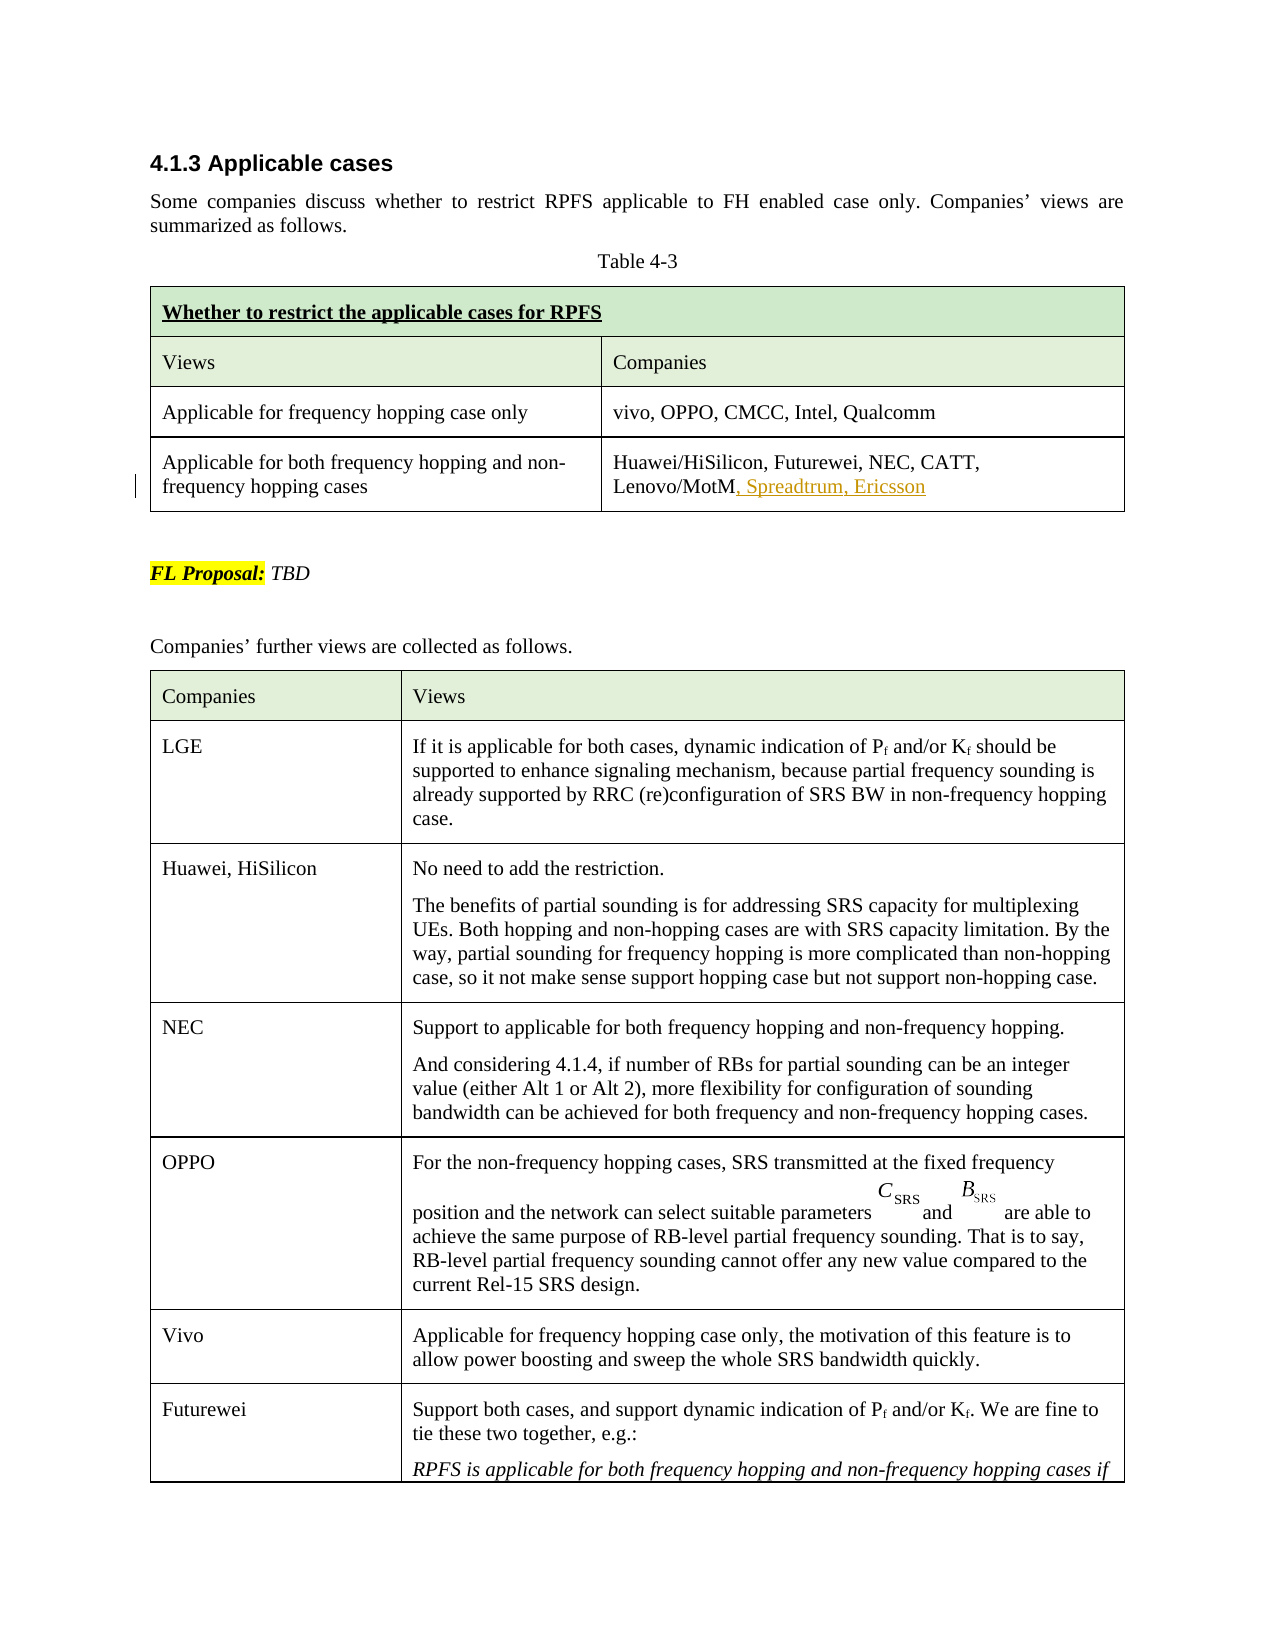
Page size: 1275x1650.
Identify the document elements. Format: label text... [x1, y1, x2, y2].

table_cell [402, 1384, 1124, 1481]
table_cell vivo, OPPO, CMCC, Intel, Qualcomm [602, 387, 1124, 436]
table_cell Support to applicable for both frequency hopping and non-frequency hopping. And considering 4.1.4, if number of RBs for partial sounding can be an integer value (either Alt 1 or Alt 2), more flexibility for configuration of sounding bandwidth can be achieved for both frequency and non-frequency hopping cases. [402, 1003, 1124, 1136]
table_cell Applicable for both frequency hopping and non-frequency hopping cases [151, 438, 601, 511]
table_cell LGE [151, 721, 401, 843]
text Companies’ further views are collected as follows. [150, 634, 1125, 658]
text FL Proposal: TBD [265, 561, 1125, 585]
text Some companies discuss whether to restrict RPFS applicable to FH enabled case only. Companies’ views are summarized as follows. [150, 189, 1125, 237]
table_header Views [402, 671, 1124, 720]
table_cell Futurewei [151, 1384, 401, 1481]
table_cell NEC [151, 1003, 401, 1136]
table_cell For the non-frequency hopping cases, SRS transmitted at the fixed frequency position and the network can select suitable parameters and are able to achieve the same purpose of RB-level partial frequency sounding. That is to say, RB-level partial frequency sounding cannot offer any new value compared to the current Rel-15 SRS design. [402, 1138, 1124, 1309]
table_cell No need to add the restriction. The benefits of partial sounding is for addressing SRS capacity for multiplexing UEs. Both hopping and non-hopping cases are with SRS capacity limitation. By the way, partial sounding for frequency hopping is more complicated than non-hopping case, so it not make sense support hopping case but not support non-hopping case. [402, 844, 1124, 1002]
subtitle 4.1.3 Applicable cases [150, 150, 1125, 176]
table_cell Huawei/HiSilicon, Futurewei, NEC, CATT, Lenovo/MotM [602, 438, 1124, 511]
table_cell If it is applicable for both cases, dynamic indication of Pf and/or Kf should be supported to enhance signaling mechanism, because partial frequency sounding is already supported by RRC (re)configuration of SRS BW in non-frequency hopping case. [402, 721, 1124, 843]
table_cell Vivo [151, 1310, 401, 1383]
table_cell Applicable for frequency hopping case only [151, 387, 601, 436]
table_cell OPPO [151, 1138, 401, 1309]
table_cell Companies [602, 337, 1124, 386]
table_header Whether to restrict the applicable cases for RPFS [151, 287, 1124, 336]
text Table 4-3 [150, 249, 1125, 273]
table_cell Applicable for frequency hopping case only, the motivation of this feature is to allow power boosting and sweep the whole SRS bandwidth quickly. [402, 1310, 1124, 1383]
table_cell Views [151, 337, 601, 386]
table_cell Huawei, HiSilicon [151, 844, 401, 1002]
table_header Companies [151, 671, 401, 720]
